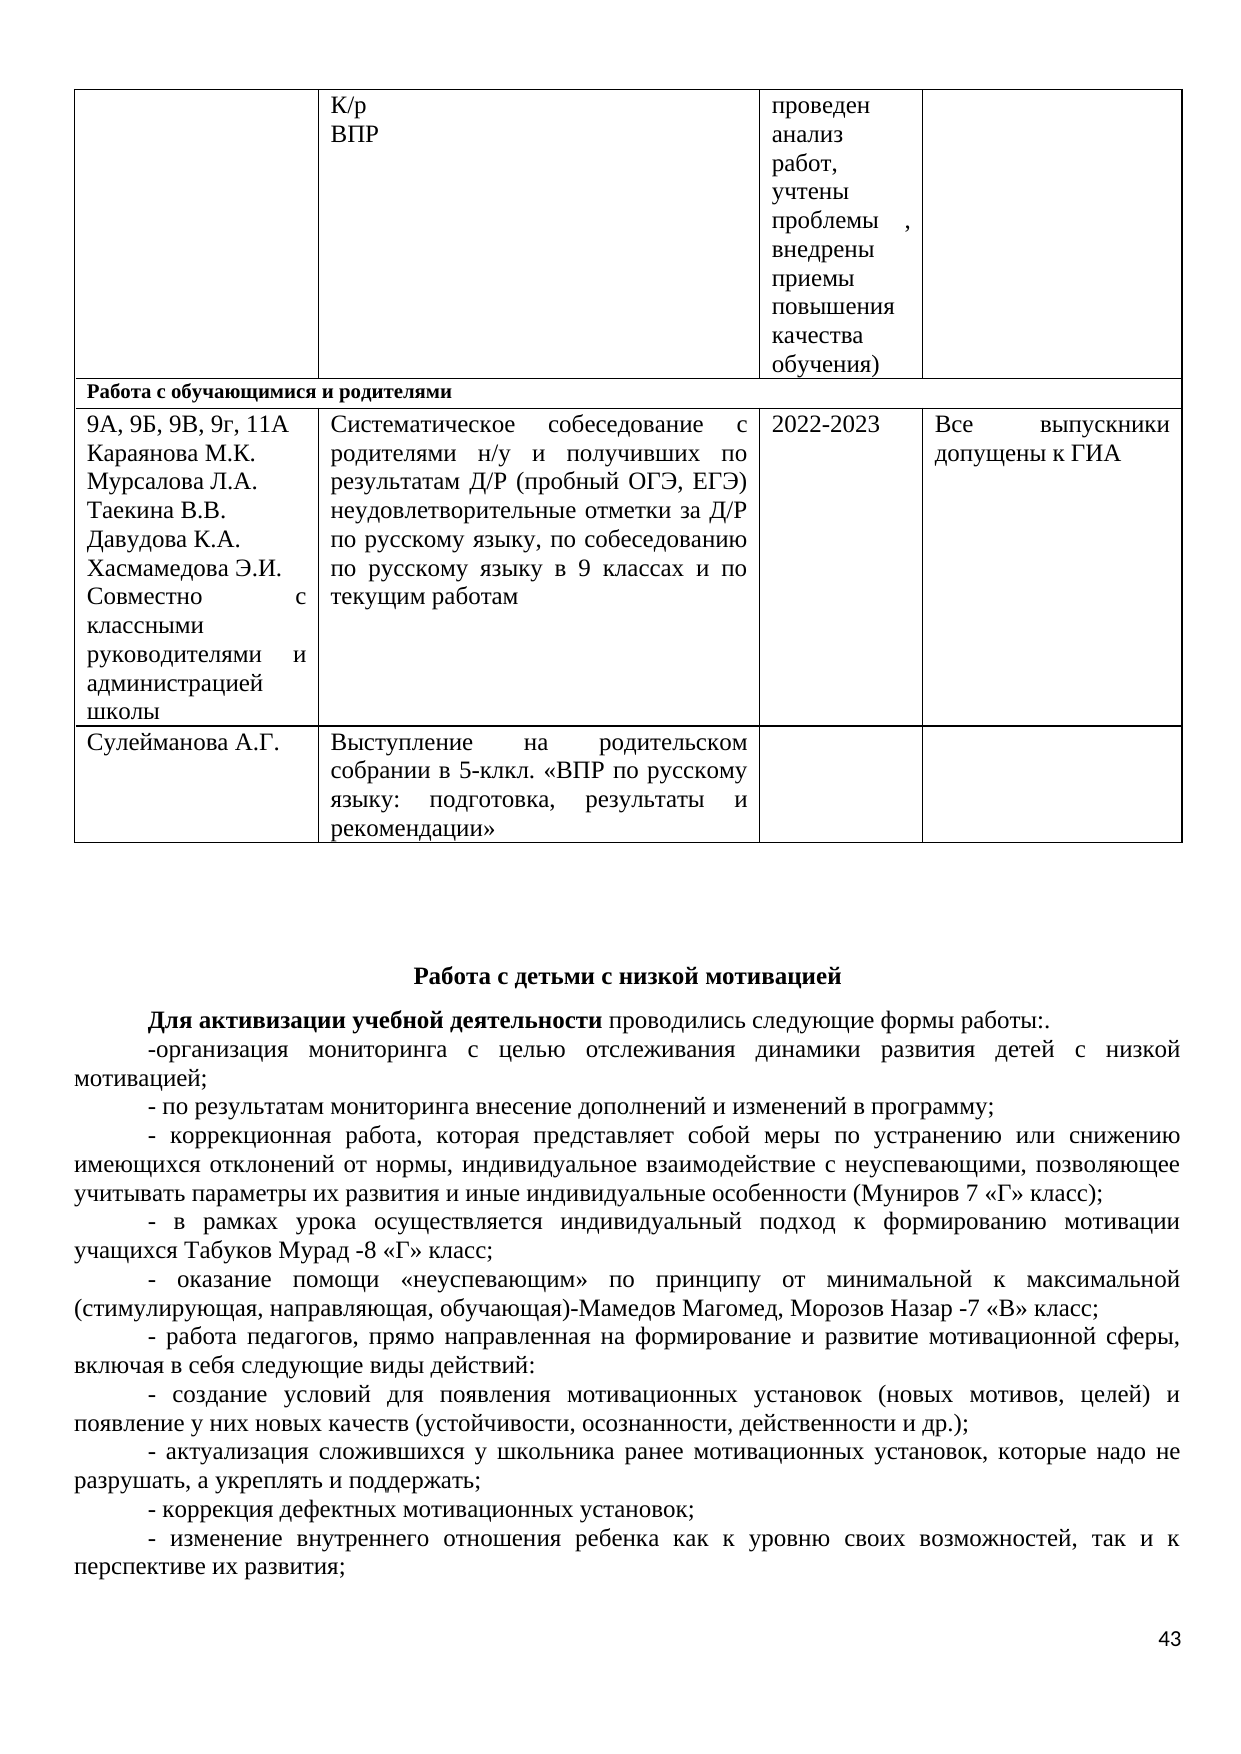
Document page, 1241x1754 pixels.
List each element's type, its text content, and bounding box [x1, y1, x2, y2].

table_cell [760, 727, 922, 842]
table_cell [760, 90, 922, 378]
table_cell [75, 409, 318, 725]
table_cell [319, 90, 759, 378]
text - коррекционная работа, которая представляет собой меры по устранению или снижению имеющихся отклонений от нормы, индивидуальное взаимодействие с неуспевающими, позволяющее учитывать параметры их развития и иные индивидуальные особенности (Муниров 7 «Г» класс); [74, 1120, 1181, 1206]
text - создание условий для появления мотивационных установок (новых мотивов, целей) и появление у них новых качеств (устойчивости, осознанности, действенности и др.); [74, 1379, 1181, 1436]
text - по результатам мониторинга внесение дополнений и изменений в программу; [74, 1091, 1181, 1120]
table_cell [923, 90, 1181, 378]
text Работа с детьми с низкой мотивацией [74, 961, 1181, 989]
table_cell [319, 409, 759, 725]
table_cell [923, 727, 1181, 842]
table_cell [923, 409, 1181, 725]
text - коррекция дефектных мотивационных установок; [74, 1494, 1181, 1523]
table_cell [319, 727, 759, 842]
text - актуализация сложившихся у школьника ранее мотивационных установок, которые надо не разрушать, а укреплять и поддержать; [74, 1436, 1181, 1494]
text -организация мониторинга с целью отслеживания динамики развития детей с низкой мотивацией; [74, 1034, 1181, 1091]
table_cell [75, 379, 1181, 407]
text Для активизации учебной деятельности проводились следующие формы работы:. [74, 1005, 1181, 1034]
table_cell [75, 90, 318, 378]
text - работа педагогов, прямо направленная на формирование и развитие мотивационной сферы, включая в себя следующие виды действий: [74, 1321, 1181, 1379]
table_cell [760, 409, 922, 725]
text - изменение внутреннего отношения ребенка как к уровню своих возможностей, так и к перспективе их развития; [74, 1523, 1181, 1580]
text - в рамках урока осуществляется индивидуальный подход к формированию мотивации учащихся Табуков Мурад -8 «Г» класс; [74, 1206, 1181, 1264]
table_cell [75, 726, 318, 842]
text - оказание помощи «неуспевающим» по принципу от минимальной к максимальной (стимулирующая, направляющая, обучающая)-Мамедов Магомед, Морозов Назар -7 «В» класс; [74, 1264, 1181, 1321]
